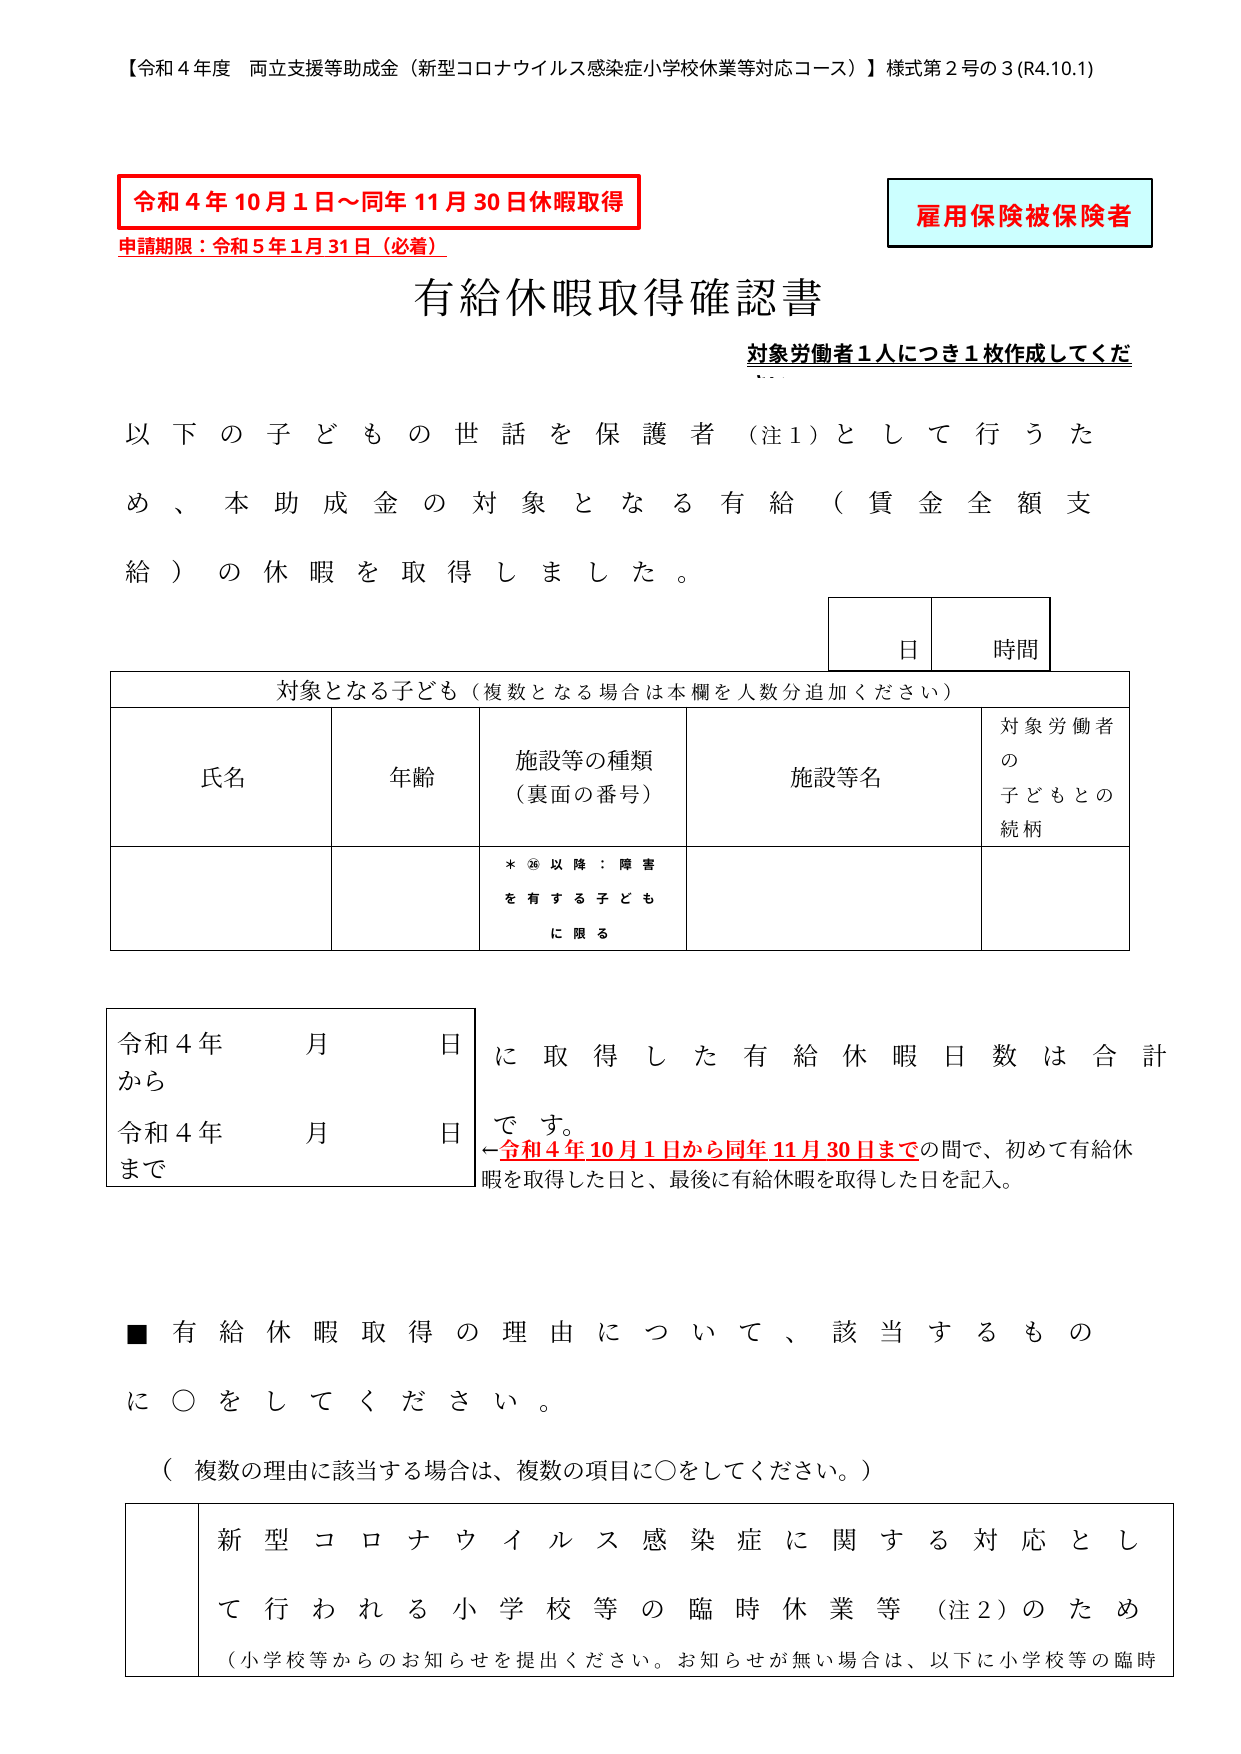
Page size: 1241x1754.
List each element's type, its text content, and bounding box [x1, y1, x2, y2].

text ■有給休暇取得の理由について、該当するものに○をしてください。 [125, 1296, 1115, 1434]
table_header 対象となる子ども（複数となる場合は本欄を人数分追加ください） [111, 672, 1129, 707]
text （複数の理由に該当する場合は、複数の項目に○をしてください。） [125, 1434, 1115, 1503]
table_cell ＊㉖以降：障害を有する子どもに限る [480, 847, 686, 950]
table_cell [111, 847, 331, 950]
table_cell [332, 847, 479, 950]
table_header 令和４年 月 日から 令和４年 月 日まで [107, 1009, 474, 1186]
table_cell [687, 847, 981, 950]
text 以下の子どもの世話を保護者（注１）として行うため、本助成金の対象となる有給（賃金全額支給）の休暇を取得しました。 [125, 399, 1115, 606]
table_cell [982, 847, 1129, 950]
table_header 時間 [932, 598, 1049, 670]
table_cell 施設等名 [687, 708, 981, 846]
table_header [199, 1504, 1173, 1676]
text に取得した有給休暇日数は合計 です。 [476, 1020, 1189, 1158]
table_cell 対象労働者の 子どもとの続柄 [982, 708, 1129, 846]
table_header 日 [829, 598, 931, 670]
table_cell 施設等の種類 （裏面の番号） [480, 708, 686, 846]
table_cell 氏名 [111, 708, 331, 846]
table_header [126, 1504, 198, 1676]
text 有給休暇取得確認書 [125, 261, 1115, 330]
table_cell 年齢 [332, 708, 479, 846]
